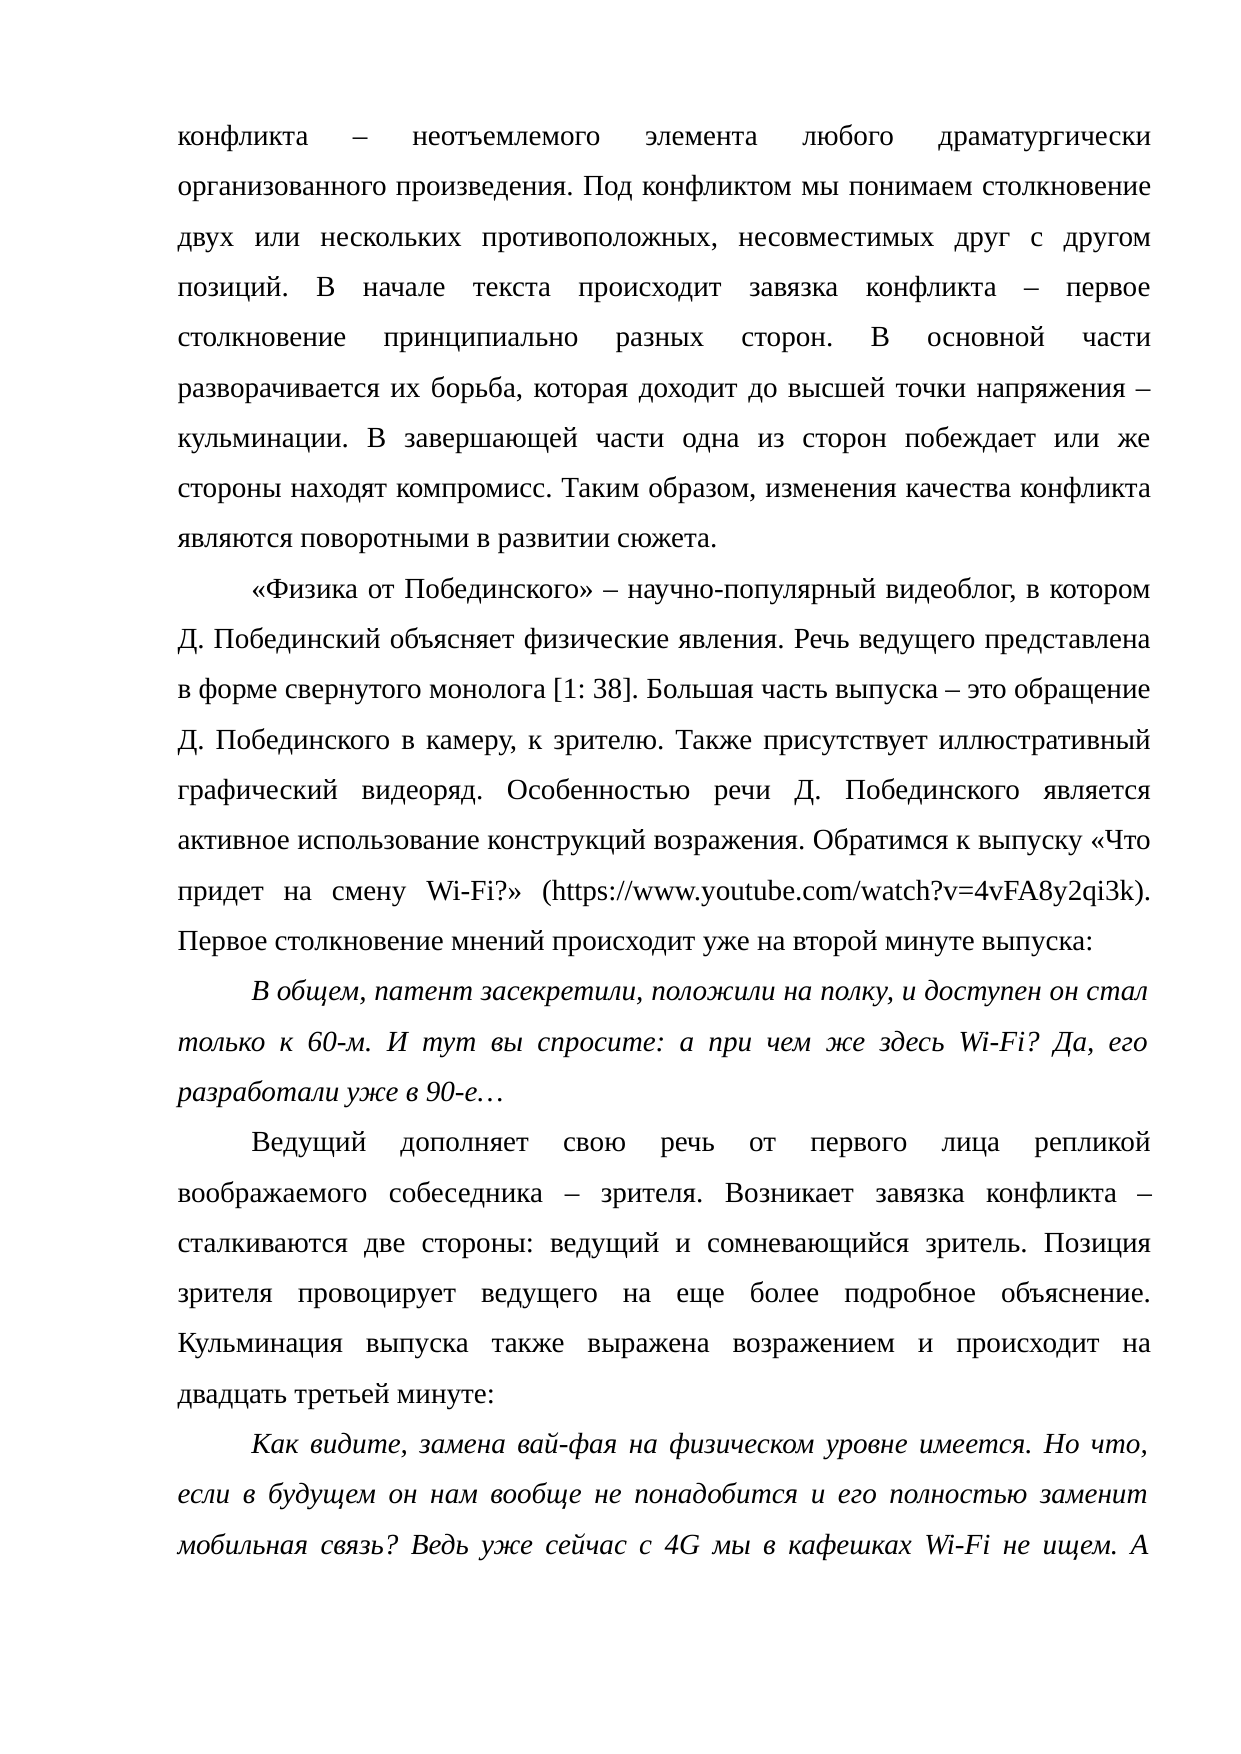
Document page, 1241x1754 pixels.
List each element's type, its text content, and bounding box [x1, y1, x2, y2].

text Ведущий дополняет свою речь от первого лица репликой воображаемого собеседника – зрителя. Возникает завязка конфликта – сталкиваются две стороны: ведущий и сомневающийся зритель. Позиция зрителя провоцирует ведущего на еще более подробное объяснение. Кульминация выпуска также выражена возражением и происходит на двадцать третьей минуте: [177, 1124, 1152, 1409]
text «Физика от Побединского» – научно-популярный видеоблог, в котором Д. Побединский объясняет физические явления. Речь ведущего представлена в форме свернутого монолога [1: 38]. Большая часть выпуска – это обращение Д. Побединского в камеру, к зрителю. Также присутствует иллюстративный графический видеоряд. Особенностью речи Д. Побединского является активное использование конструкций возражения. Обратимся к выпуску «Что придет на смену Wi-Fi?» (https://www.youtube.com/watch?v=4vFA8y2qi3k). Первое столкновение мнений происходит уже на второй минуте выпуска: [177, 571, 1152, 957]
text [177, 118, 1152, 554]
text В общем, патент засекретили, положили на полку, и доступен он стал только к 60-м. И тут вы спросите: а при чем же здесь Wi-Fi? Да, его разработали уже в 90-е… [177, 973, 1152, 1108]
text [177, 1426, 1152, 1560]
